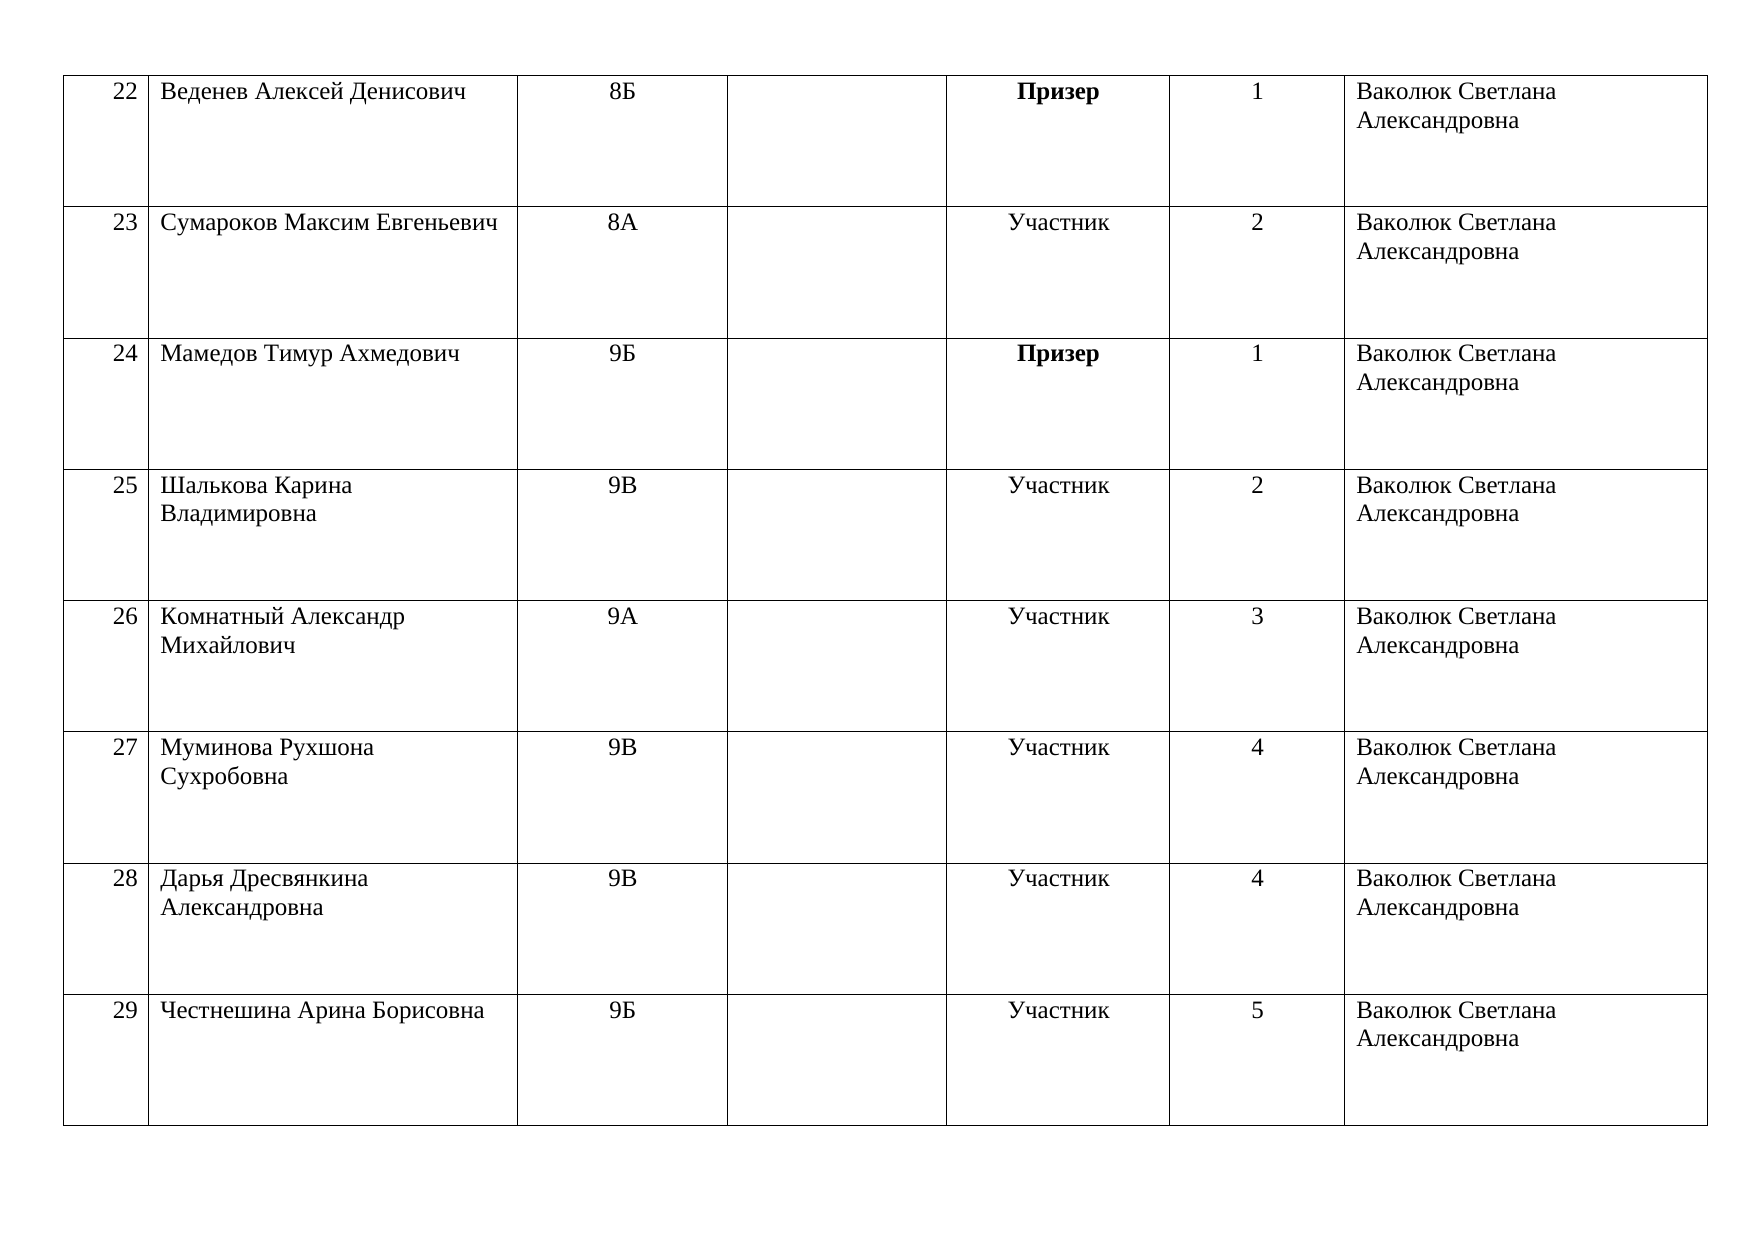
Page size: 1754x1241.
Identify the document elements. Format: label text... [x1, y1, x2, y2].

table_cell Ваколюк Светлана Александровна [1345, 207, 1707, 337]
table_cell Комнатный Александр Михайлович [149, 601, 517, 731]
table_cell Сумароков Максим Евгеньевич [149, 207, 517, 337]
table_cell Дарья Дресвянкина Александровна [149, 864, 517, 994]
table_cell 25 [64, 470, 148, 600]
table_cell [728, 601, 946, 731]
table_cell [728, 470, 946, 600]
table_cell Участник [947, 732, 1169, 862]
table_cell 2 [1170, 207, 1344, 337]
table_cell Ваколюк Светлана Александровна [1345, 732, 1707, 862]
table_cell 22 [64, 76, 148, 206]
table_cell 28 [64, 864, 148, 994]
table_cell 4 [1170, 864, 1344, 994]
table_cell [728, 207, 946, 337]
table_cell 26 [64, 601, 148, 731]
table_cell Участник [947, 995, 1169, 1125]
table_cell 4 [1170, 732, 1344, 862]
table_cell Участник [947, 207, 1169, 337]
table_cell [728, 76, 946, 206]
table_cell Ваколюк Светлана Александровна [1345, 339, 1707, 469]
table_cell [728, 732, 946, 862]
table_cell 3 [1170, 601, 1344, 731]
table_cell 9Б [518, 339, 727, 469]
table_cell 8А [518, 207, 727, 337]
table_cell 1 [1170, 76, 1344, 206]
table_cell 29 [64, 995, 148, 1125]
table_cell 27 [64, 732, 148, 862]
table_cell 9В [518, 470, 727, 600]
table_cell Участник [947, 601, 1169, 731]
table_cell Ваколюк Светлана Александровна [1345, 864, 1707, 994]
table_cell 5 [1170, 995, 1344, 1125]
table_cell 2 [1170, 470, 1344, 600]
table_cell Призер [947, 339, 1169, 469]
table_cell [728, 995, 946, 1125]
table_cell Честнешина Арина Борисовна [149, 995, 517, 1125]
table_cell Мамедов Тимур Ахмедович [149, 339, 517, 469]
table_cell 9А [518, 601, 727, 731]
table_cell [728, 339, 946, 469]
table_cell Ваколюк Светлана Александровна [1345, 601, 1707, 731]
table_cell Шалькова Карина Владимировна [149, 470, 517, 600]
table_cell Призер [947, 76, 1169, 206]
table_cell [1345, 995, 1707, 1125]
table_cell Веденев Алексей Денисович [149, 76, 517, 206]
table_cell Участник [947, 864, 1169, 994]
table_cell 8Б [518, 76, 727, 206]
table_cell Ваколюк Светлана Александровна [1345, 76, 1707, 206]
table_cell 1 [1170, 339, 1344, 469]
table_cell Ваколюк Светлана Александровна [1345, 470, 1707, 600]
table_cell 9Б [518, 995, 727, 1125]
table_cell 9В [518, 732, 727, 862]
table_cell Участник [947, 470, 1169, 600]
table_cell [728, 864, 946, 994]
table_cell 23 [64, 207, 148, 337]
table_cell 24 [64, 339, 148, 469]
table_cell Муминова Рухшона Сухробовна [149, 732, 517, 862]
table_cell 9В [518, 864, 727, 994]
